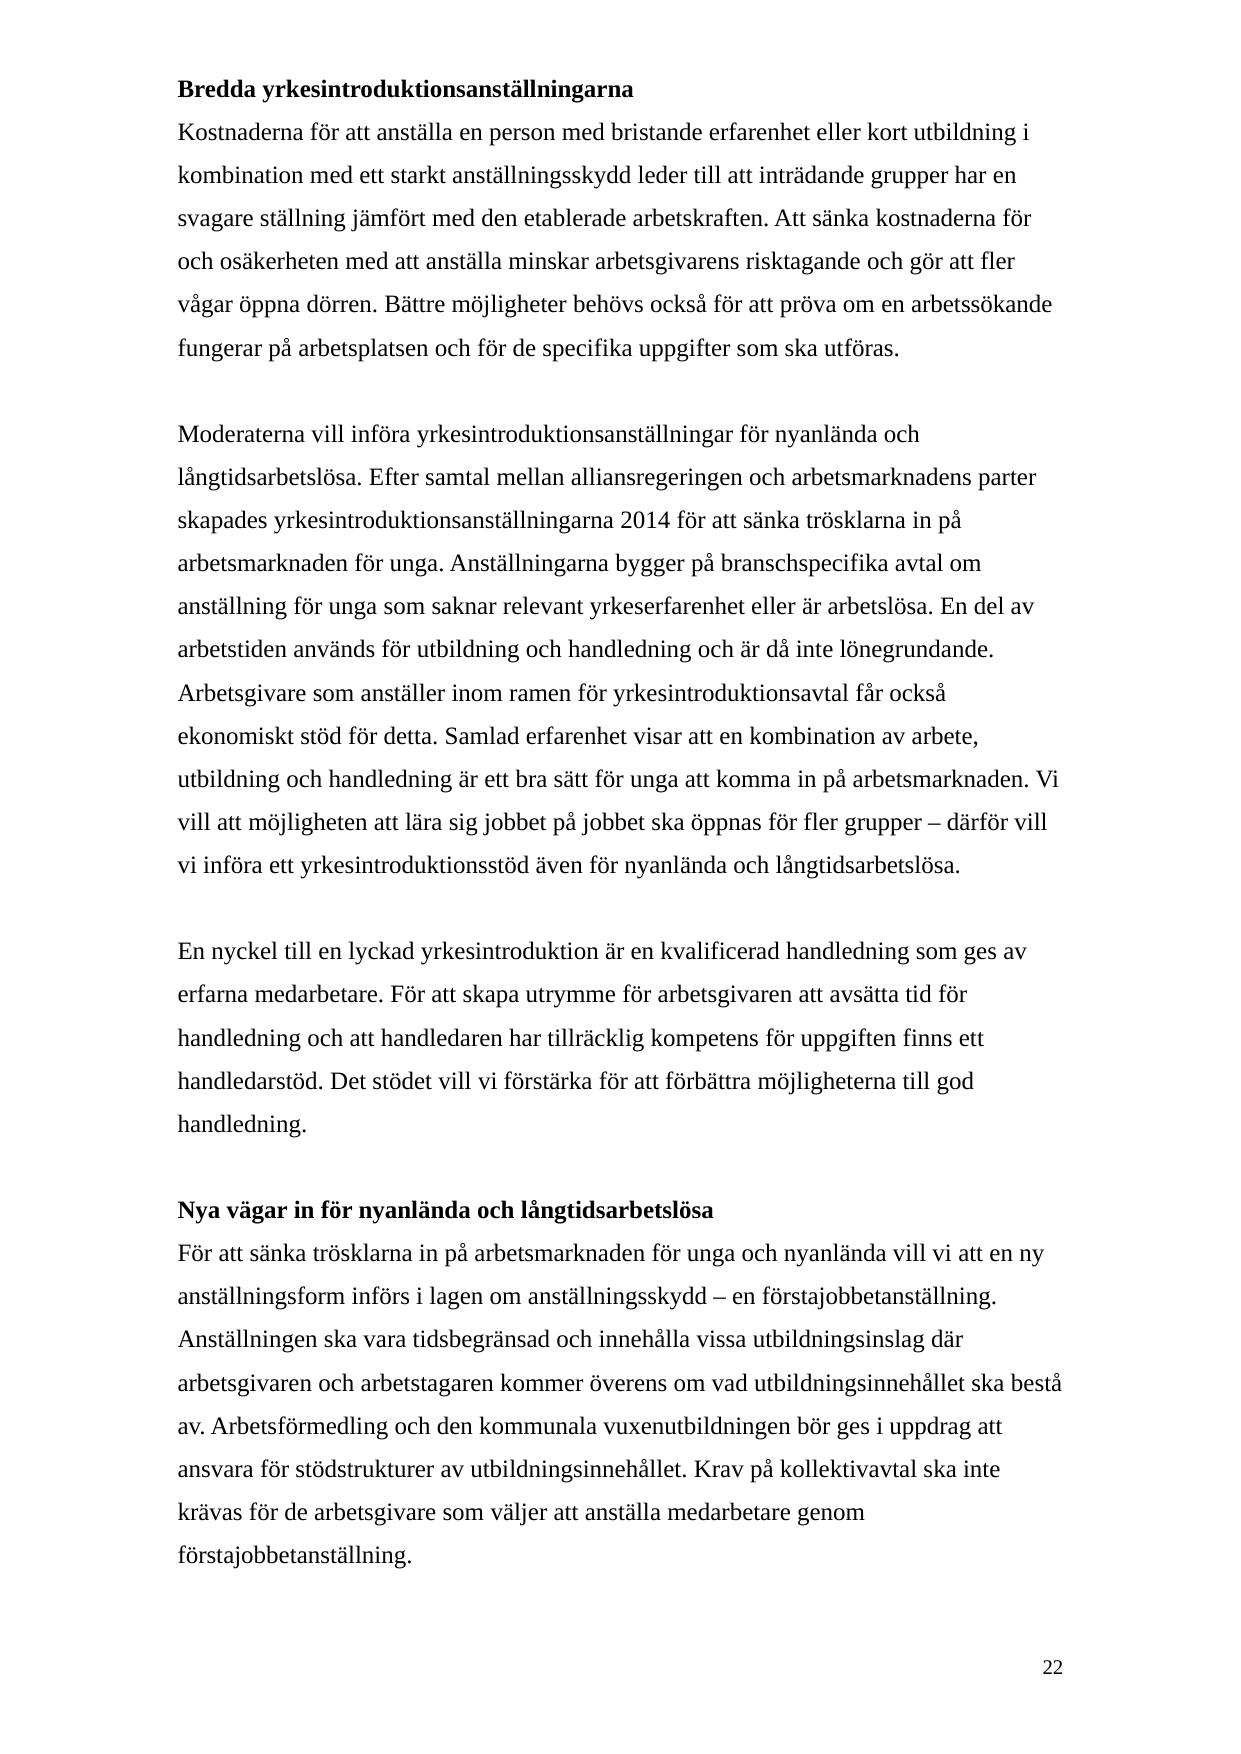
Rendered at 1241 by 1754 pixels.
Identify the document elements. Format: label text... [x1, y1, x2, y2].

text En nyckel till en lyckad yrkesintroduktion är en kvalificerad handledning som ges av erfarna medarbetare. För att skapa utrymme för arbetsgivaren att avsätta tid för handledning och att handledaren har tillräcklig kompetens för uppgiften finns ett handledarstöd. Det stödet vill vi förstärka för att förbättra möjligheterna till god handledning. [177, 936, 1063, 1138]
text Bredda yrkesintroduktionsanställningarna [177, 74, 1063, 103]
text Kostnaderna för att anställa en person med bristande erfarenhet eller kort utbildning i kombination med ett starkt anställningsskydd leder till att inträdande grupper har en svagare ställning jämfört med den etablerade arbetskraften. Att sänka kostnaderna för och osäkerheten med att anställa minskar arbetsgivarens risktagande och gör att fler vågar öppna dörren. Bättre möjligheter behövs också för att pröva om en arbetssökande fungerar på arbetsplatsen och för de specifika uppgifter som ska utföras. [177, 117, 1063, 361]
text För att sänka trösklarna in på arbetsmarknaden för unga och nyanlända vill vi att en ny anställningsform införs i lagen om anställningsskydd – en förstajobbetanställning. Anställningen ska vara tidsbegränsad och innehålla vissa utbildningsinslag där arbetsgivaren och arbetstagaren kommer överens om vad utbildningsinnehållet ska bestå av. Arbetsförmedling och den kommunala vuxenutbildningen bör ges i uppdrag att ansvara för stödstrukturer av utbildningsinnehållet. Krav på kollektivavtal ska inte krävas för de arbetsgivare som väljer att anställa medarbetare genom förstajobbetanställning. [177, 1238, 1063, 1569]
text Nya vägar in för nyanlända och långtidsarbetslösa [177, 1195, 1063, 1224]
text Moderaterna vill införa yrkesintroduktionsanställningar för nyanlända och långtidsarbetslösa. Efter samtal mellan alliansregeringen och arbetsmarknadens parter skapades yrkesintroduktionsanställningarna 2014 för att sänka trösklarna in på arbetsmarknaden för unga. Anställningarna bygger på branschspecifika avtal om anställning för unga som saknar relevant yrkeserfarenhet eller är arbetslösa. En del av arbetstiden används för utbildning och handledning och är då inte lönegrundande. Arbetsgivare som anställer inom ramen för yrkesintroduktionsavtal får också ekonomiskt stöd för detta. Samlad erfarenhet visar att en kombination av arbete, utbildning och handledning är ett bra sätt för unga att komma in på arbetsmarknaden. Vi vill att möjligheten att lära sig jobbet på jobbet ska öppnas för fler grupper – därför vill vi införa ett yrkesintroduktionsstöd även för nyanlända och långtidsarbetslösa. [177, 419, 1063, 879]
